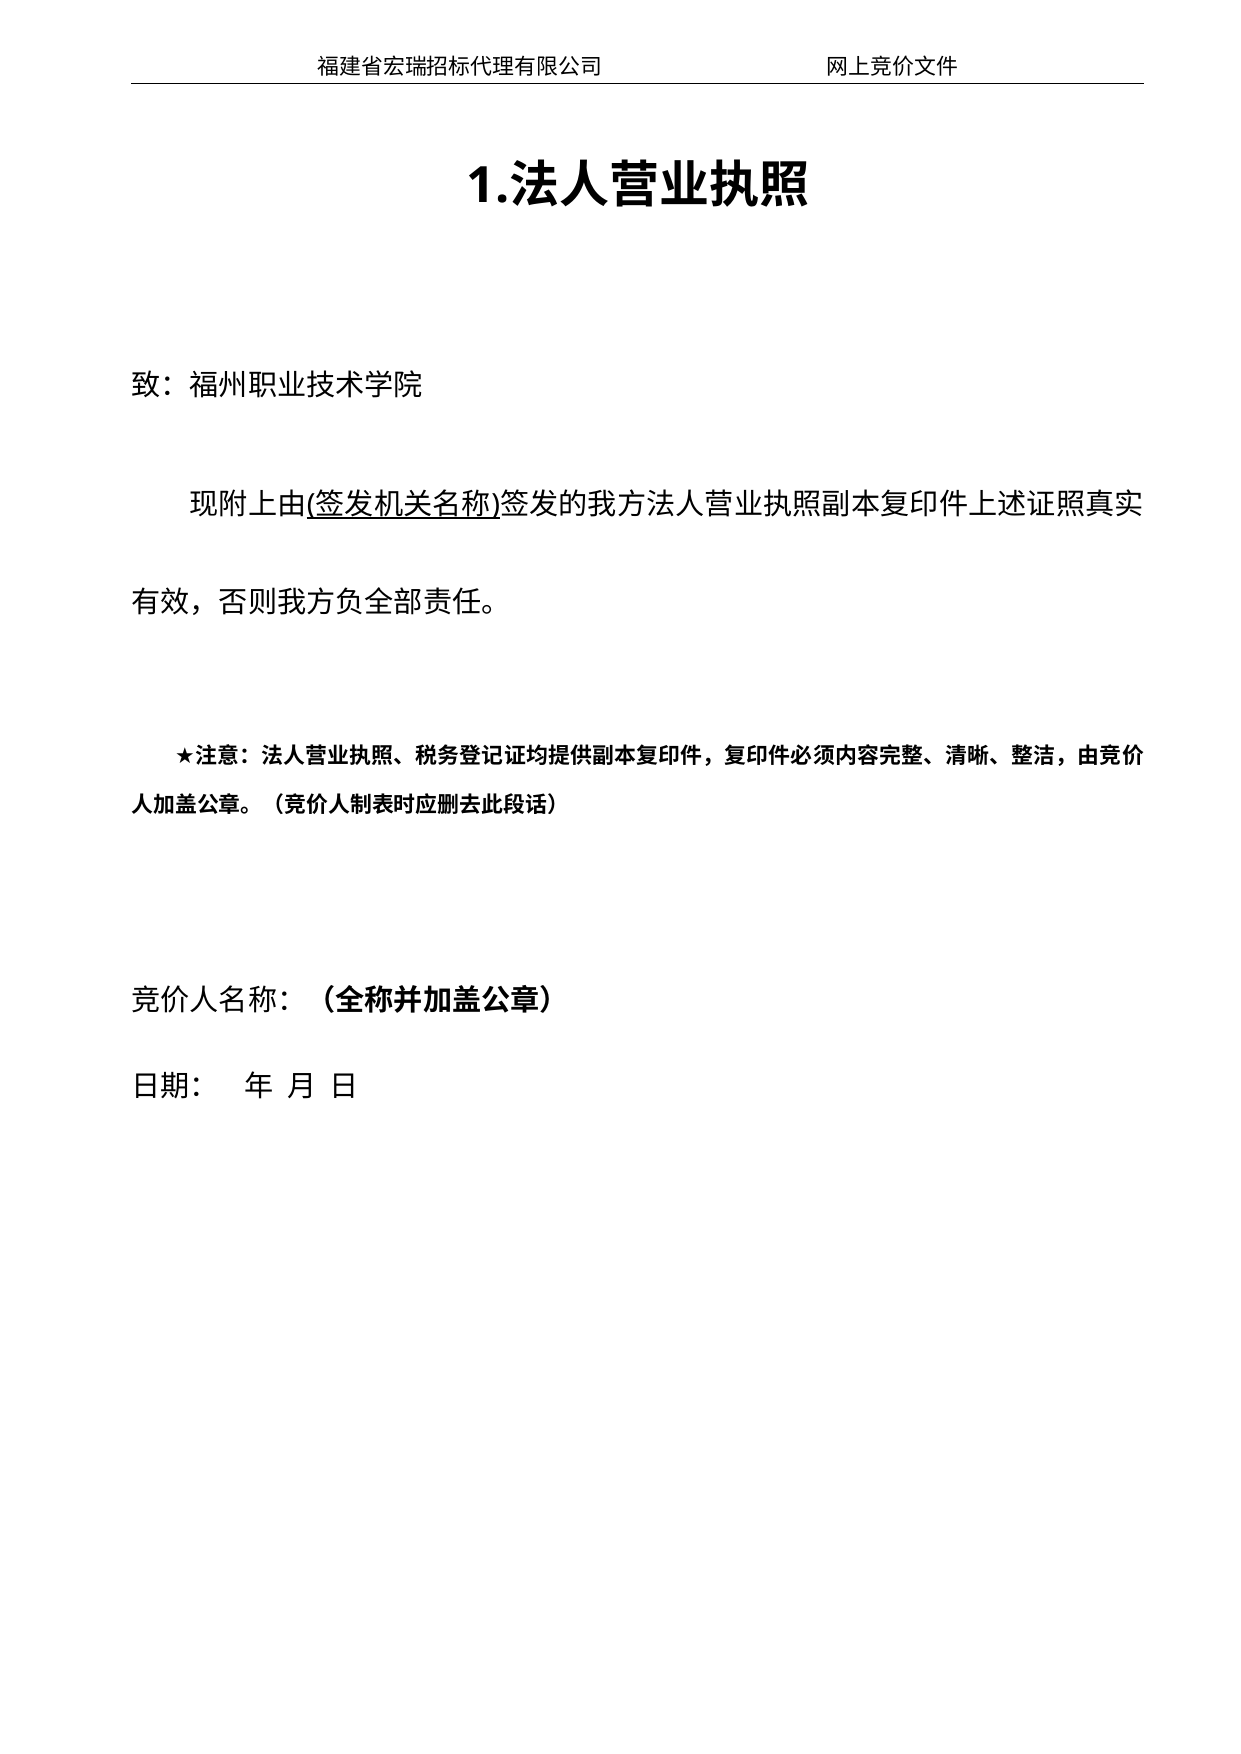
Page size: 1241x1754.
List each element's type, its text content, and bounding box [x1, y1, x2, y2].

text 日期： 年 月 日 [131, 1051, 1144, 1116]
text ★注意：法人营业执照、税务登记证均提供副本复印件，复印件必须内容完整、清晰、整洁，由竞价人加盖公章。（竞价人制表时应删去此段话） [131, 738, 1144, 819]
text 竞价人名称：（全称并加盖公章） [131, 965, 1144, 1030]
text 现附上由(签发机关名称)签发的我方法人营业执照副本复印件上述证照真实有效，否则我方负全部责任。 [131, 469, 1144, 632]
text 1.法人营业执照 [131, 132, 1144, 229]
text 致：福州职业技术学院 [131, 351, 1144, 416]
